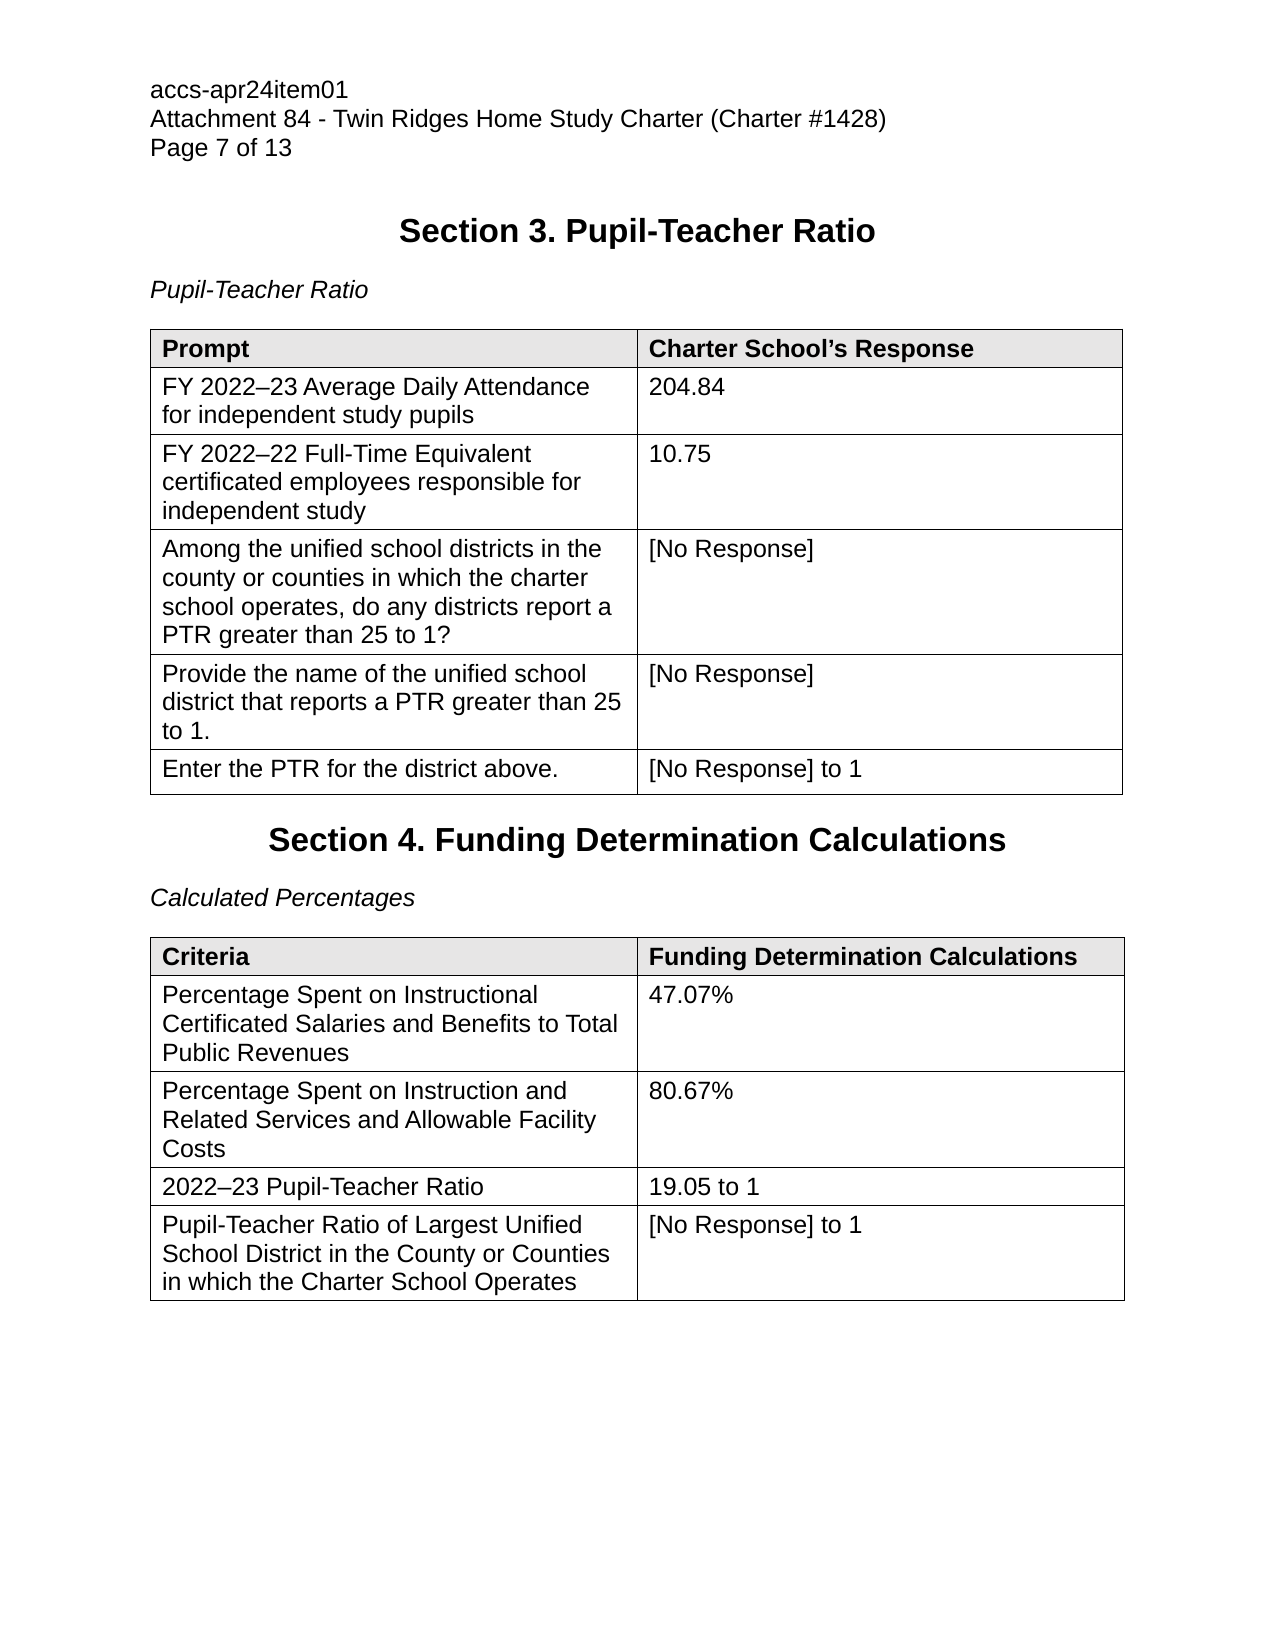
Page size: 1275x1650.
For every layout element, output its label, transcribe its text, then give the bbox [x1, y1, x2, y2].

table_cell Pupil-Teacher Ratio of Largest Unified School District in the County or Counties in which the Charter School Operates [151, 1206, 637, 1300]
table_cell 80.67% [638, 1072, 1124, 1167]
table_cell 10.75 [638, 435, 1122, 529]
table_cell [No Response] to 1 [638, 1206, 1124, 1300]
subtitle Section 3. Pupil-Teacher Ratio [150, 211, 1125, 250]
table_cell Enter the PTR for the district above. [151, 750, 637, 794]
text Calculated Percentages [150, 883, 1125, 912]
table_cell Percentage Spent on Instruction and Related Services and Allowable Facility Costs [151, 1072, 637, 1167]
table_cell Provide the name of the unified school district that reports a PTR greater than 25 to 1. [151, 655, 637, 749]
table_header Funding Determination Calculations [638, 938, 1124, 975]
table_cell Percentage Spent on Instructional Certificated Salaries and Benefits to Total Public Revenues [151, 976, 637, 1071]
table_header Charter School’s Response [638, 330, 1122, 367]
table_cell 19.05 to 1 [638, 1168, 1124, 1205]
table_cell 47.07% [638, 976, 1124, 1071]
table_cell [No Response] [638, 530, 1122, 653]
table_header Criteria [151, 938, 637, 975]
table_cell [No Response] to 1 [638, 750, 1122, 794]
text Pupil-Teacher Ratio [150, 275, 1125, 303]
table_cell FY 2022–23 Average Daily Attendance for independent study pupils [151, 368, 637, 433]
table_cell 2022–23 Pupil-Teacher Ratio [151, 1168, 637, 1205]
table_cell [No Response] [638, 655, 1122, 749]
table_cell 204.84 [638, 368, 1122, 433]
table_header Prompt [151, 330, 637, 367]
subtitle Section 4. Funding Determination Calculations [150, 820, 1125, 858]
table_cell FY 2022–22 Full-Time Equivalent certificated employees responsible for independent study [151, 435, 637, 529]
table_cell Among the unified school districts in the county or counties in which the charter school operates, do any districts report a PTR greater than 25 to 1? [151, 530, 637, 653]
